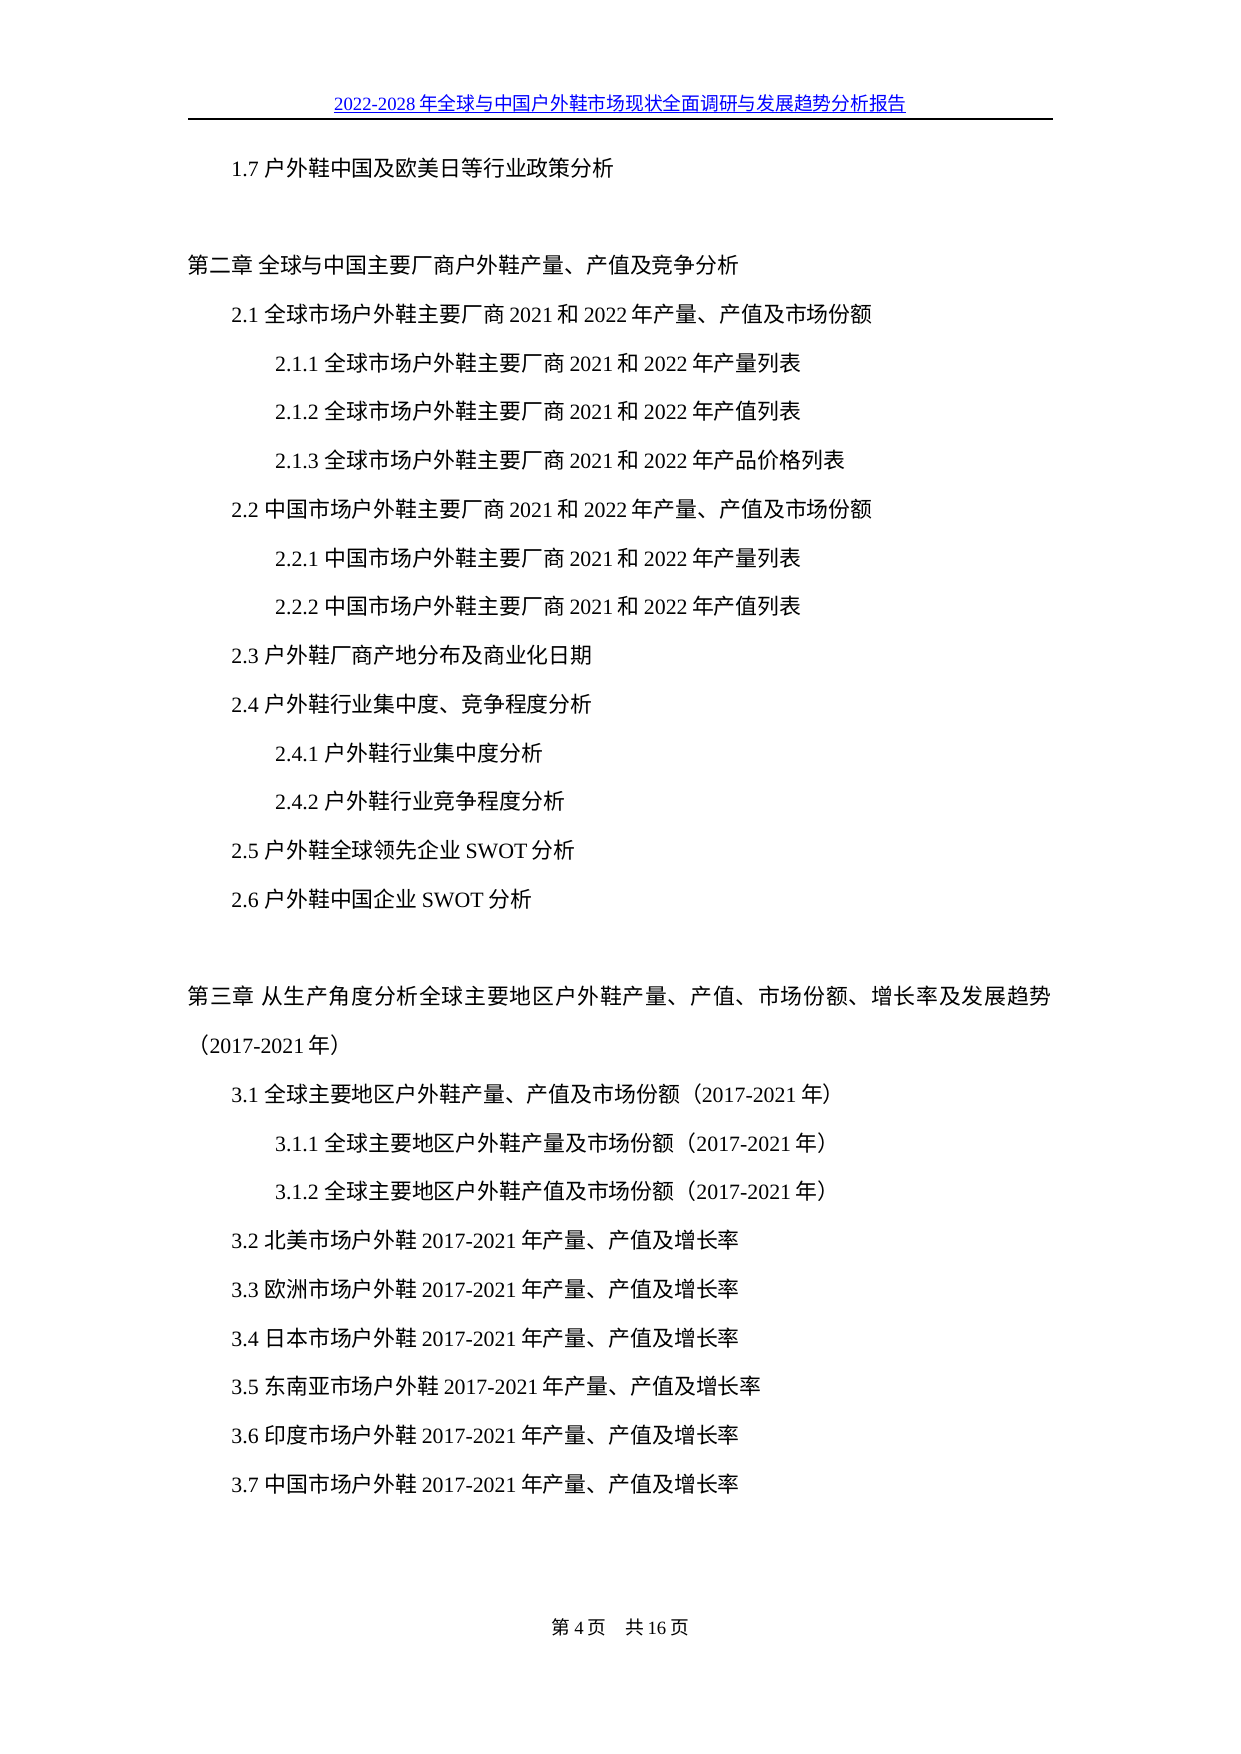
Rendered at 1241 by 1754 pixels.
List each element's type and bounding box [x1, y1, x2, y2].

text [187, 150, 1053, 1499]
